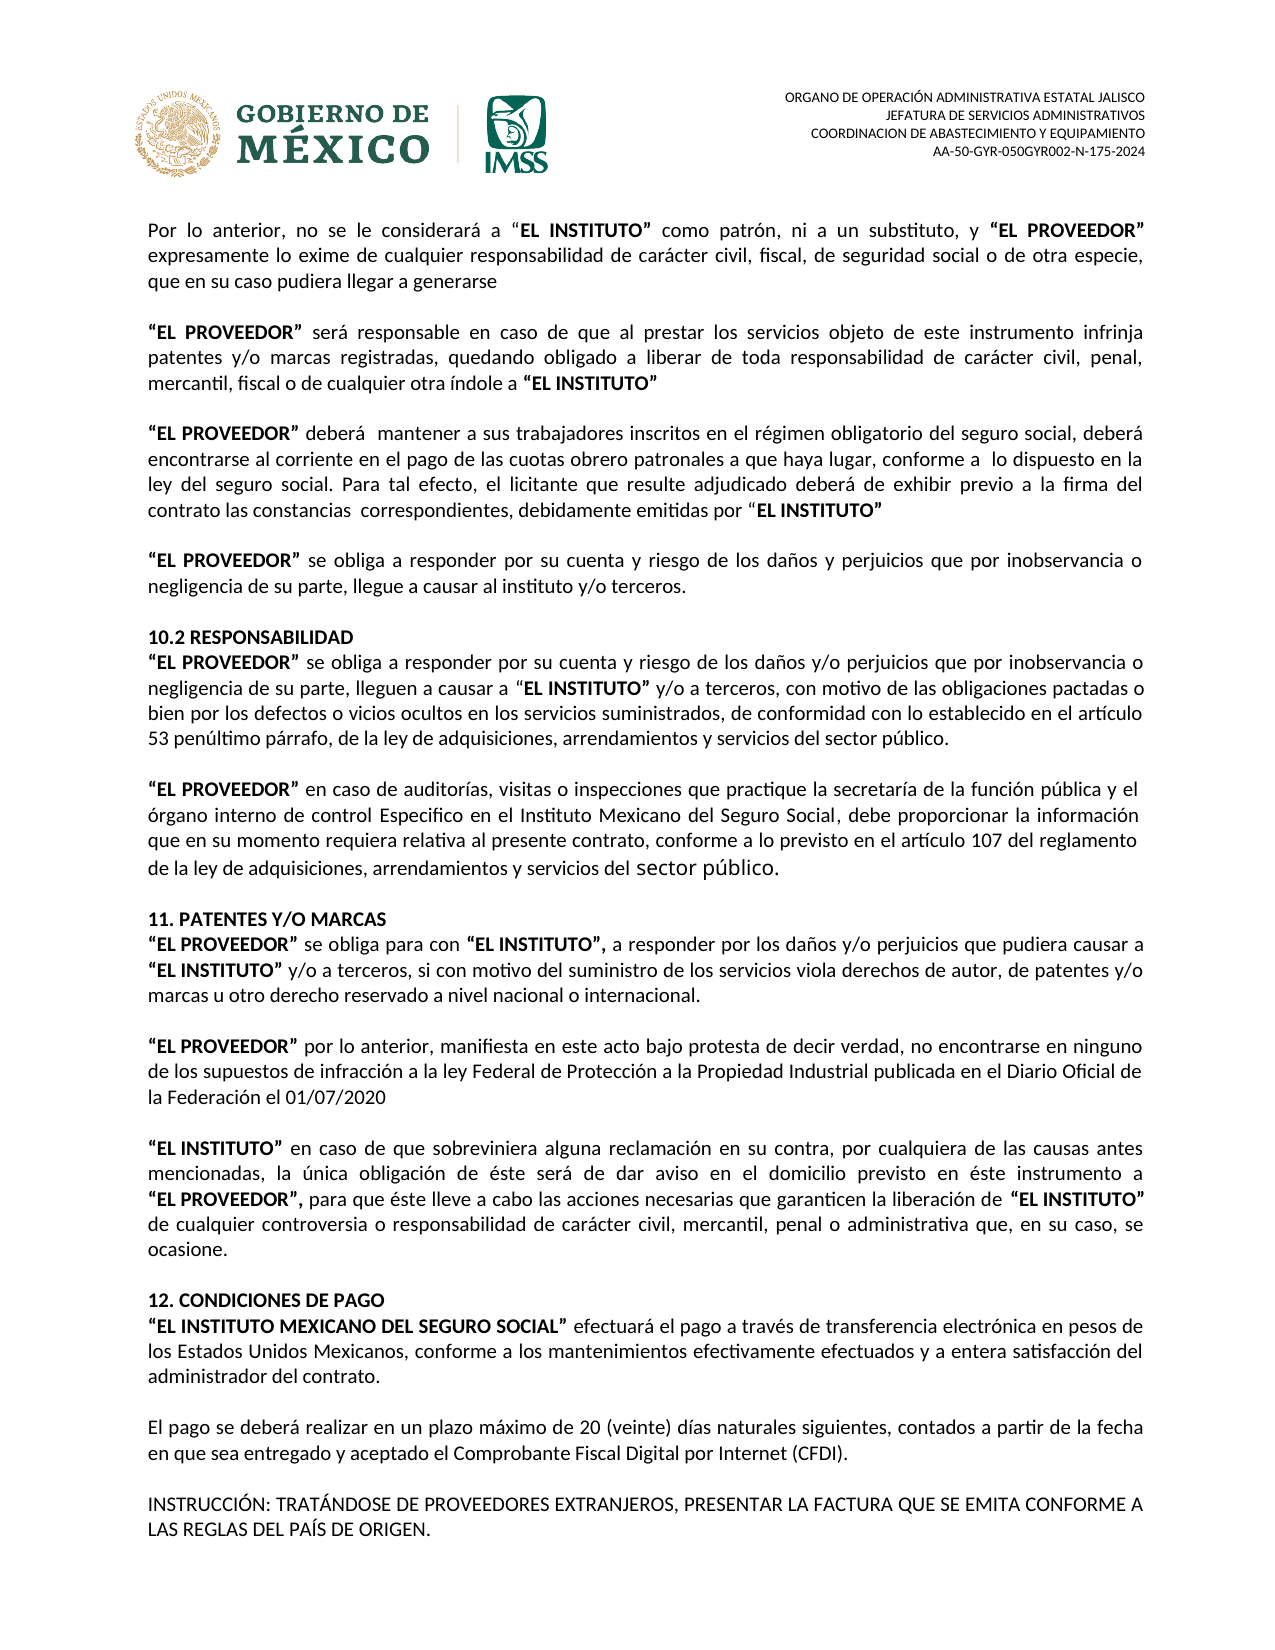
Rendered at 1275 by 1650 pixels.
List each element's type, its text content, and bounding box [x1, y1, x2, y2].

text “EL PROVEEDOR” deberá mantener a sus trabajadores inscritos en el régimen obligatorio del seguro social, deberá encontrarse al corriente en el pago de las cuotas obrero patronales a que haya lugar, conforme a lo dispuesto en la ley del seguro social. Para tal efecto, el licitante que resulte adjudicado deberá de exhibir previo a la firma del contrato las constancias correspondientes, debidamente emitidas por “EL INSTITUTO” [148, 421, 1145, 522]
text “EL PROVEEDOR” se obliga a responder por su cuenta y riesgo de los daños y perjuicios que por inobservancia o negligencia de su parte, llegue a causar al instituto y/o terceros. [148, 548, 1145, 598]
text “EL PROVEEDOR” será responsable en caso de que al prestar los servicios objeto de este instrumento infrinja patentes y/o marcas registradas, quedando obligado a liberar de toda responsabilidad de carácter civil, penal, mercantil, fiscal o de cualquier otra índole a “EL INSTITUTO” [148, 319, 1145, 395]
list “EL PROVEEDOR” se obliga a responder por su cuenta y riesgo de los daños y/o perjuicios que por inobservancia o negligencia de su parte, lleguen a causar a “EL INSTITUTO” y/o a terceros, con motivo de las obligaciones pactadas o bien por los defectos o vicios ocultos en los servicios suministrados, de conformidad con lo establecido en el artículo 53 penúltimo párrafo, de la ley de adquisiciones, arrendamientos y servicios del sector público. [148, 649, 1145, 751]
picture [26, 0, 1190, 256]
text 11. PATENTES Y/O MARCAS [148, 906, 1145, 932]
text 12. CONDICIONES DE PAGO [148, 1287, 1145, 1313]
text “EL PROVEEDOR” en caso de auditorías, visitas o inspecciones que practique la secretaría de la función pública y el órgano interno de control Especifico en el Instituto Mexicano del Seguro Social, debe proporcionar la información que en su momento requiera relativa al presente contrato, conforme a lo previsto en el artículo 107 del reglamento de la ley de adquisiciones, arrendamientos y servicios del sector público. [148, 776, 1140, 881]
list “EL PROVEEDOR” por lo anterior, manifiesta en este acto bajo protesta de decir verdad, no encontrarse en ninguno de los supuestos de infracción a la ley Federal de Protección a la Propiedad Industrial publicada en el Diario Oficial de la Federación el 01/07/2020 [148, 1033, 1145, 1109]
text INSTRUCCIÓN: TRATÁNDOSE DE PROVEEDORES EXTRANJEROS, PRESENTAR LA FACTURA QUE SE EMITA CONFORME A LAS REGLAS DEL PAÍS DE ORIGEN. [148, 1491, 1145, 1542]
text 10.2 RESPONSABILIDAD [148, 624, 1145, 649]
text El pago se deberá realizar en un plazo máximo de 20 (veinte) días naturales siguientes, contados a partir de la fecha en que sea entregado y aceptado el Comprobante Fiscal Digital por Internet (CFDI). [148, 1414, 1145, 1465]
list “EL INSTITUTO” en caso de que sobreviniera alguna reclamación en su contra, por cualquiera de las causas antes mencionadas, la única obligación de éste será de dar aviso en el domicilio previsto en éste instrumento a “EL PROVEEDOR”, para que éste lleve a cabo las acciones necesarias que garanticen la liberación de “EL INSTITUTO” de cualquier controversia o responsabilidad de carácter civil, mercantil, penal o administrativa que, en su caso, se ocasione. [148, 1135, 1145, 1262]
text Por lo anterior, no se le considerará a “EL INSTITUTO” como patrón, ni a un substituto, y “EL PROVEEDOR” expresamente lo exime de cualquier responsabilidad de carácter civil, fiscal, de seguridad social o de otra especie, que en su caso pudiera llegar a generarse [148, 217, 1145, 293]
text “EL INSTITUTO MEXICANO DEL SEGURO SOCIAL” efectuará el pago a través de transferencia electrónica en pesos de los Estados Unidos Mexicanos, conforme a los mantenimientos efectivamente efectuados y a entera satisfacción del administrador del contrato. [148, 1313, 1145, 1389]
list “EL PROVEEDOR” se obliga para con “EL INSTITUTO”, a responder por los daños y/o perjuicios que pudiera causar a “EL INSTITUTO” y/o a terceros, si con motivo del suministro de los servicios viola derechos de autor, de patentes y/o marcas u otro derecho reservado a nivel nacional o internacional. [148, 932, 1145, 1008]
